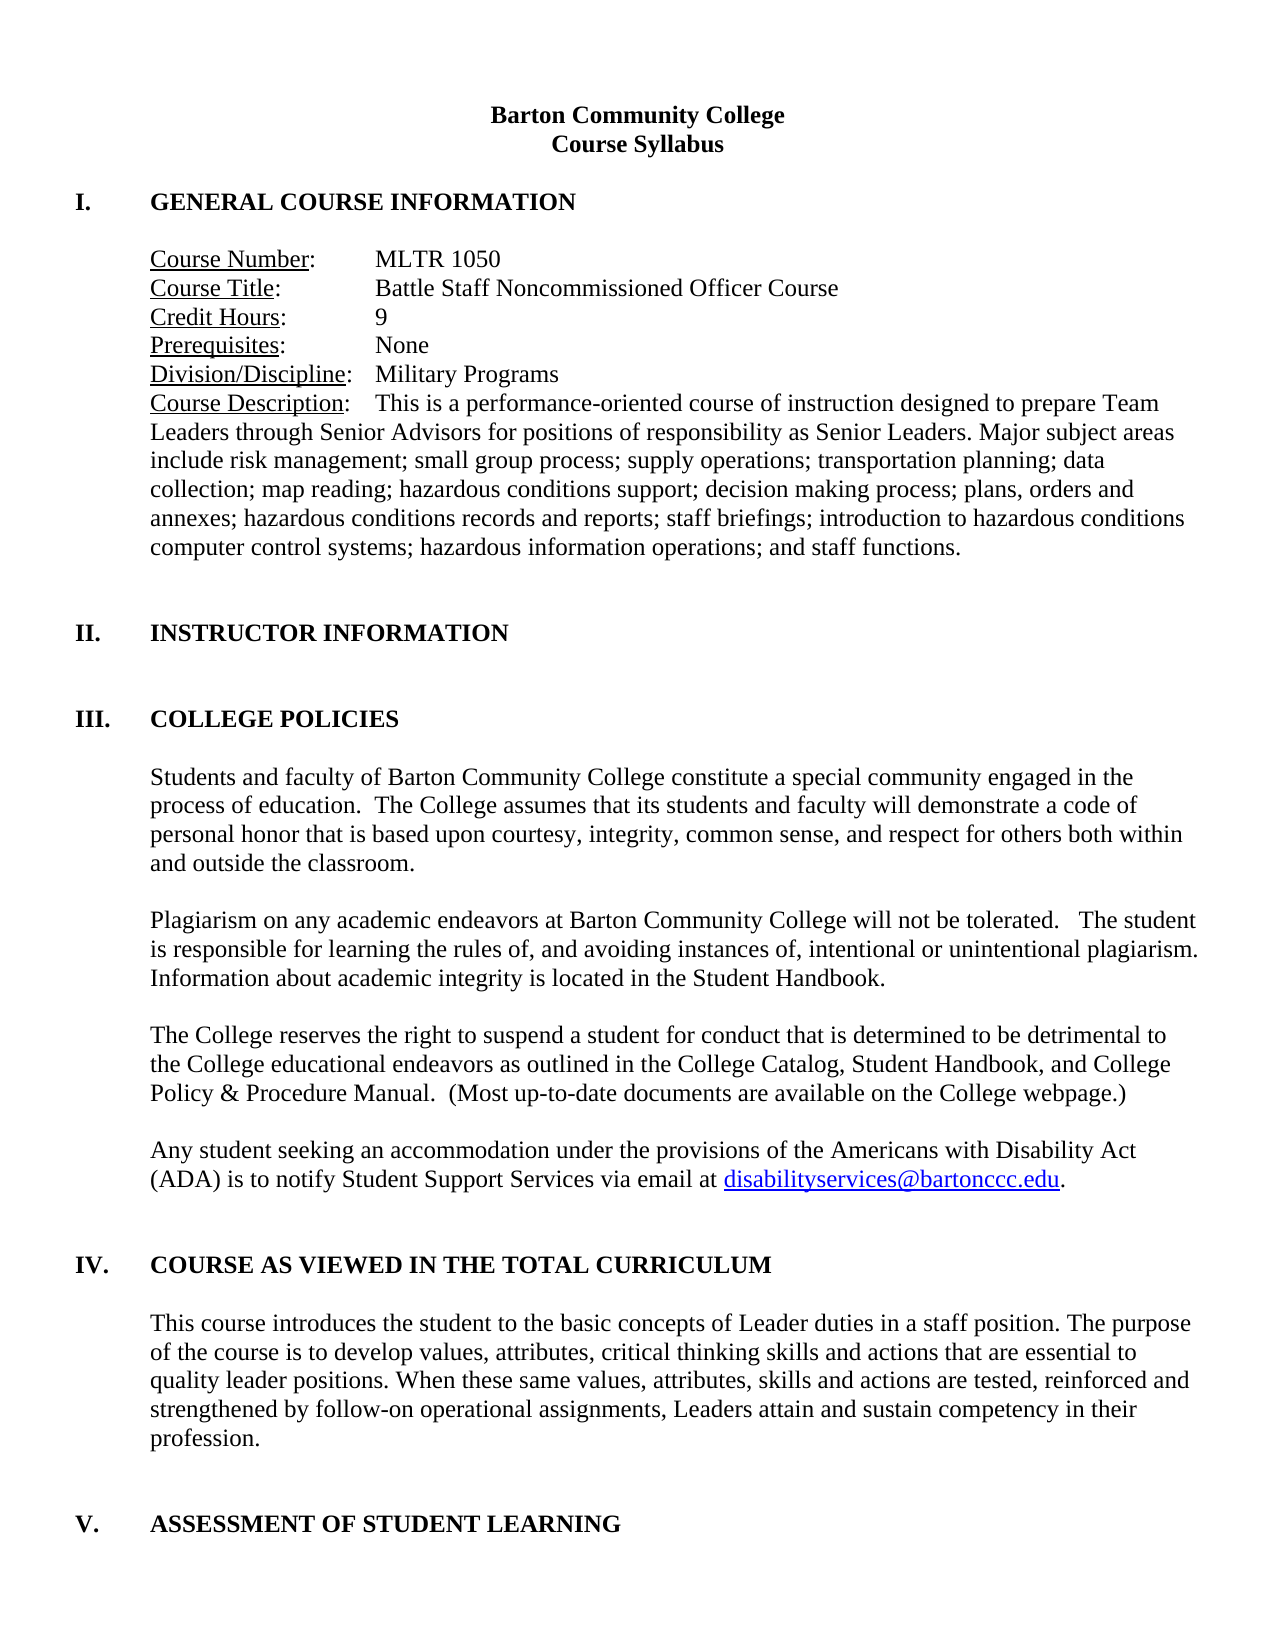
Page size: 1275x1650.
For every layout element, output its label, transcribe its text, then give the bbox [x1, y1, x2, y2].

text Course Number: MLTR 1050 [150, 244, 1200, 273]
text Prerequisites: None [150, 330, 1200, 359]
text Course Syllabus [75, 129, 1200, 158]
text Course Title: Battle Staff Noncommissioned Officer Course [150, 273, 1200, 302]
text Students and faculty of Barton Community College constitute a special community engaged in the process of education. The College assumes that its students and faculty will demonstrate a code of personal honor that is based upon courtesy, integrity, common sense, and respect for others both within and outside the classroom. [150, 762, 1200, 877]
text This course introduces the student to the basic concepts of Leader duties in a staff position. The purpose of the course is to develop values, attributes, critical thinking skills and actions that are essential to quality leader positions. When these same values, attributes, skills and actions are tested, reinforced and strengthened by follow-on operational assignments, Leaders attain and sustain competency in their profession. [150, 1308, 1200, 1452]
text Division/Discipline: Military Programs [150, 359, 1200, 388]
text Course Description: This is a performance-oriented course of instruction designed to prepare Team Leaders through Senior Advisors for positions of responsibility as Senior Leaders. Major subject areas include risk management; small group process; supply operations; transportation planning; data collection; map reading; hazardous conditions support; decision making process; plans, orders and annexes; hazardous conditions records and reports; staff briefings; introduction to hazardous conditions computer control systems; hazardous information operations; and staff functions. [150, 388, 1200, 560]
text Plagiarism on any academic endeavors at Barton Community College will not be tolerated. The student is responsible for learning the rules of, and avoiding instances of, intentional or unintentional plagiarism. Information about academic integrity is located in the Student Handbook. [150, 905, 1200, 992]
text Any student seeking an accommodation under the provisions of the Americans with Disability Act (ADA) is to notify Student Support Services via email at disabilityservices@bartonccc.edu. [150, 1135, 1200, 1193]
text II. INSTRUCTOR INFORMATION [75, 618, 1200, 647]
text The College reserves the right to suspend a student for conduct that is determined to be detrimental to the College educational endeavors as outlined in the College Catalog, Student Handbook, and College Policy & Procedure Manual. (Most up-to-date documents are available on the College webpage.) [150, 1020, 1200, 1107]
text IV. COURSE AS VIEWED IN THE TOTAL CURRICULUM [75, 1250, 1200, 1279]
text Barton Community College [75, 100, 1200, 129]
text V. ASSESSMENT OF STUDENT LEARNING [75, 1509, 1200, 1538]
text Credit Hours: 9 [150, 302, 1200, 330]
text I. GENERAL COURSE INFORMATION [75, 187, 1200, 215]
text III. COLLEGE POLICIES [75, 704, 1200, 733]
